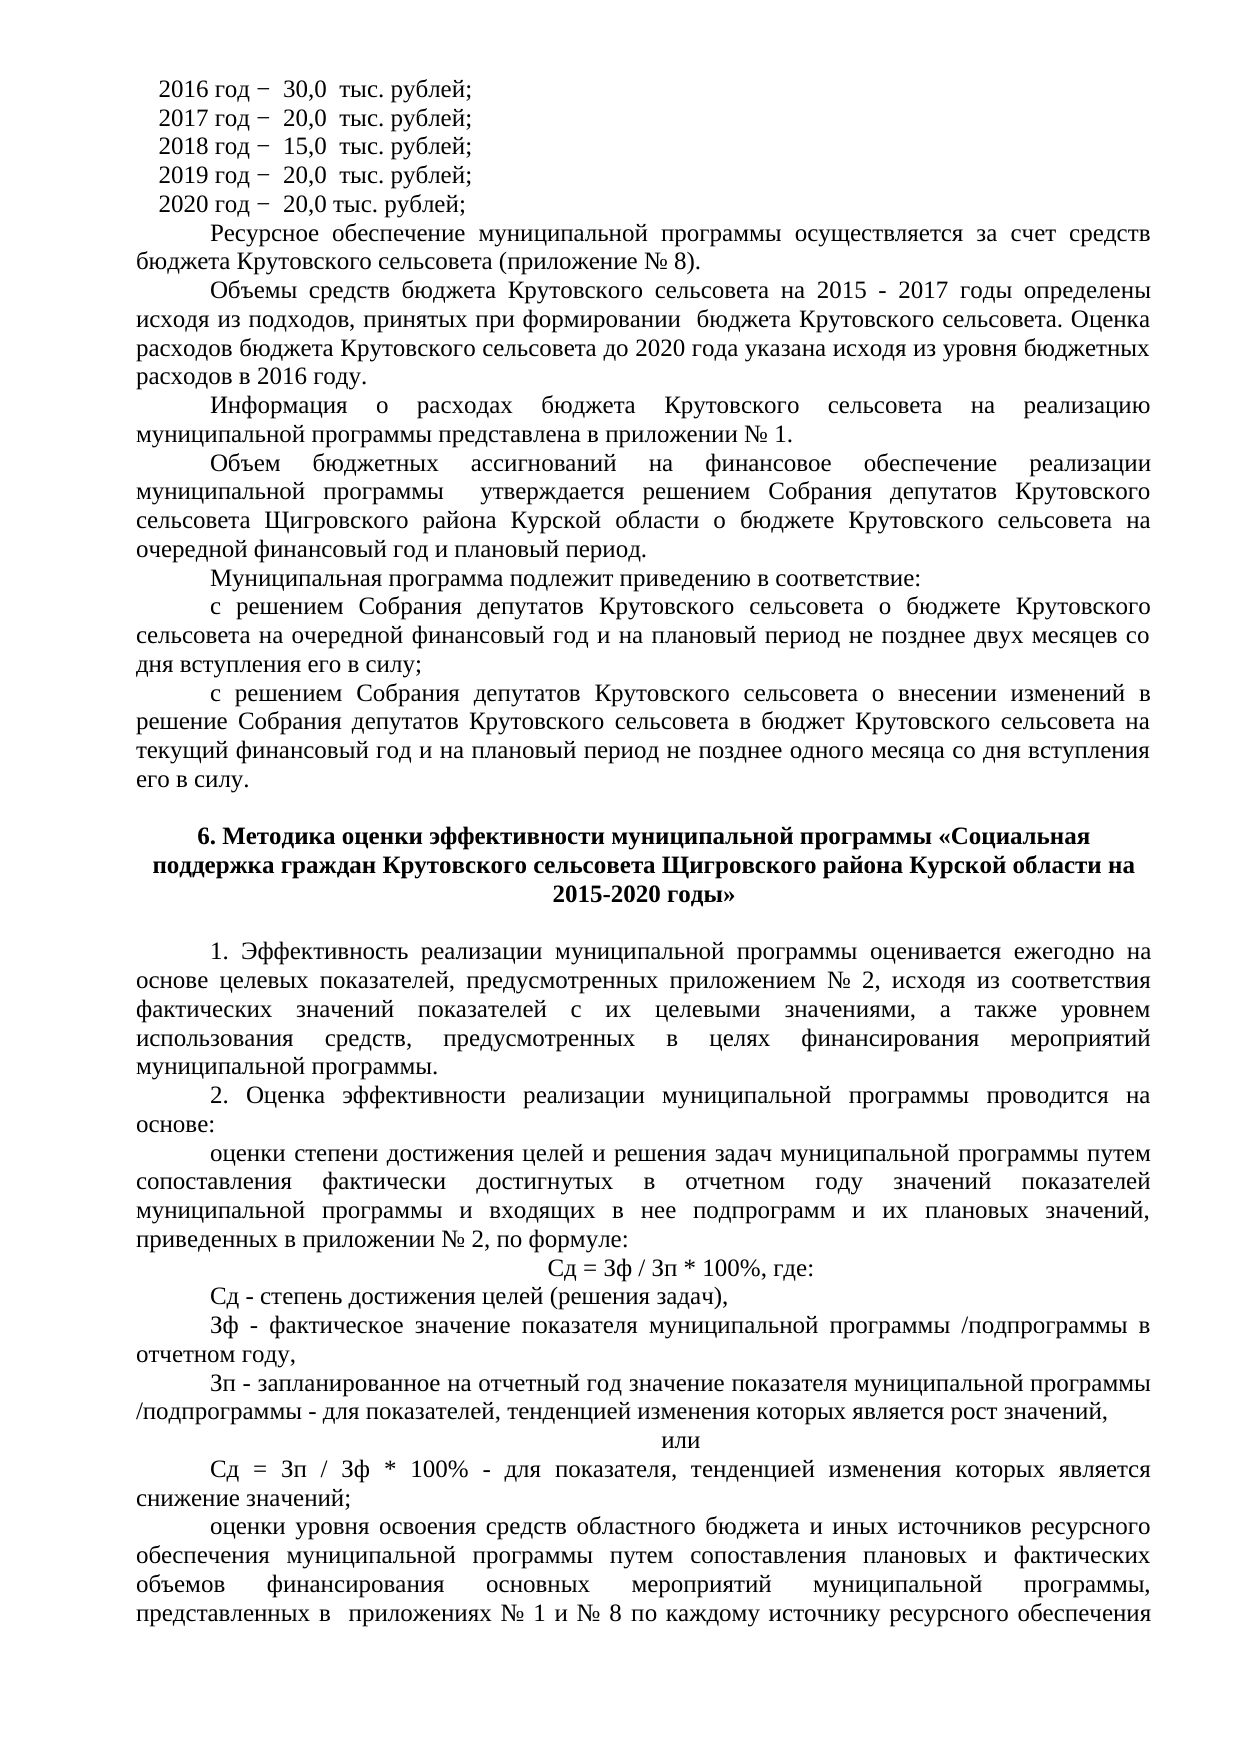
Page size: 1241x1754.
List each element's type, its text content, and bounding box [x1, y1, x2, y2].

table_cell 2017 год − 20,0 тыс. рублей; 2018 год − 15,0 тыс. рублей; 2019 год − 20,0 тыс. рублей; 2020 год − 20,0 тыс. рублей; [147, 103, 716, 218]
text Зп - запланированное на отчетный год значение показателя муниципальной программы /подпрограммы - для показателей, тенденцией изменения которых является рост значений, [136, 1368, 1152, 1425]
text Зф - фактическое значение показателя муниципальной программы /подпрограммы в отчетном году, [136, 1310, 1152, 1368]
text Муниципальная программа подлежит приведению в соответствие: [136, 563, 1152, 591]
text оценки степени достижения целей и решения задач муниципальной программы путем сопоставления фактически достигнутых в отчетном году значений показателей муниципальной программы и входящих в нее подпрограмм и их плановых значений, приведенных в приложении № 2, по формуле: [136, 1138, 1152, 1253]
table_cell 2016 год − 30,0 тыс. рублей; [147, 74, 716, 103]
text Объемы средств бюджета Крутовского сельсовета на 2015 - 2017 годы определены исходя из подходов, принятых при формировании бюджета Крутовского сельсовета. Оценка расходов бюджета Крутовского сельсовета до 2020 года указана исходя из уровня бюджетных расходов в 2016 году. [136, 275, 1152, 390]
text Сд - степень достижения целей (решения задач), [136, 1281, 1152, 1310]
text 1. Эффективность реализации муниципальной программы оценивается ежегодно на основе целевых показателей, предусмотренных приложением № 2, исходя из соответствия фактических значений показателей с их целевыми значениями, а также уровнем использования средств, предусмотренных в целях финансирования мероприятий муниципальной программы. [136, 936, 1152, 1080]
text Сд = Зф / Зп * 100%, где: [136, 1253, 1152, 1281]
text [136, 1511, 1152, 1626]
text 2. Оценка эффективности реализации муниципальной программы проводится на основе: [136, 1080, 1152, 1138]
text или [136, 1425, 1152, 1454]
text 6. Методика оценки эффективности муниципальной программы «Социальная поддержка граждан Крутовского сельсовета Щигровского района Курской области на 2015-2020 годы» [136, 821, 1152, 908]
text Информация о расходах бюджета Крутовского сельсовета на реализацию муниципальной программы представлена в приложении № 1. [136, 390, 1152, 448]
text с решением Собрания депутатов Крутовского сельсовета о внесении изменений в решение Собрания депутатов Крутовского сельсовета в бюджет Крутовского сельсовета на текущий финансовый год и на плановый период не позднее одного месяца со дня вступления его в силу. [136, 678, 1152, 793]
text с решением Собрания депутатов Крутовского сельсовета о бюджете Крутовского сельсовета на очередной финансовый год и на плановый период не позднее двух месяцев со дня вступления его в силу; [136, 591, 1152, 678]
text Сд = Зп / Зф * 100% - для показателя, тенденцией изменения которых является снижение значений; [136, 1454, 1152, 1511]
text Объем бюджетных ассигнований на финансовое обеспечение реализации муниципальной программы утверждается решением Собрания депутатов Крутовского сельсовета Щигровского района Курской области о бюджете Крутовского сельсовета на очередной финансовый год и плановый период. [136, 448, 1152, 563]
text Ресурсное обеспечение муниципальной программы осуществляется за счет средств бюджета Крутовского сельсовета (приложение № 8). [136, 218, 1152, 275]
